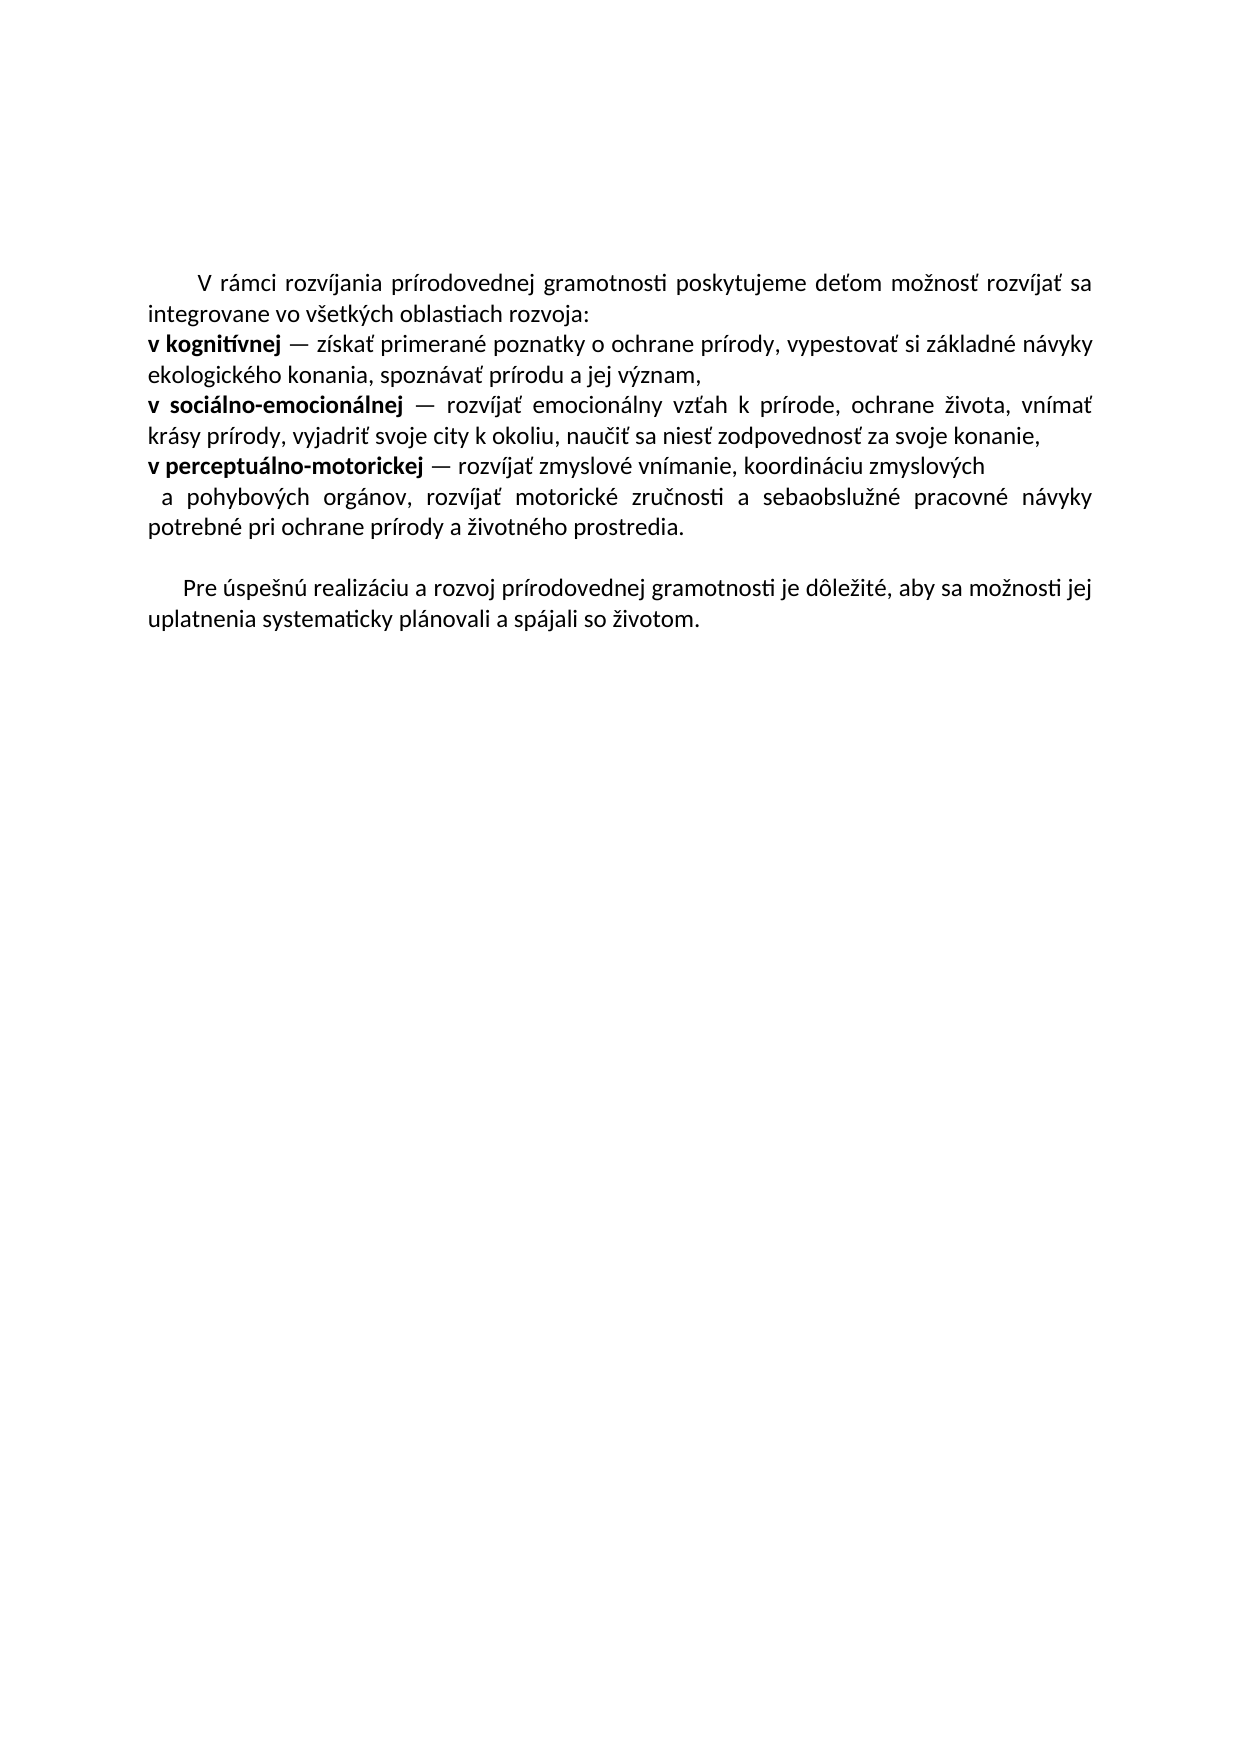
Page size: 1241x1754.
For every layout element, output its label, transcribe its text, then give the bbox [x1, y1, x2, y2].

text v sociálno-emocionálnej — rozvíjať emocionálny vzťah k prírode, ochrane života, vnímať krásy prírody, vyjadriť svoje city k okoliu, naučiť sa niesť zodpovednosť za svoje konanie, [148, 389, 1093, 450]
text V rámci rozvíjania prírodovednej gramotnosti poskytujeme deťom možnosť rozvíjať sa integrovane vo všetkých oblastiach rozvoja: [148, 267, 1093, 328]
text a pohybových orgánov, rozvíjať motorické zručnosti a sebaobslužné pracovné návyky potrebné pri ochrane prírody a životného prostredia. [148, 481, 1093, 542]
text v perceptuálno-motorickej — rozvíjať zmyslové vnímanie, koordináciu zmyslových [148, 450, 1093, 481]
text Pre úspešnú realizáciu a rozvoj prírodovednej gramotnosti je dôležité, aby sa možnosti jej uplatnenia systematicky plánovali a spájali so životom. [148, 572, 1093, 633]
text v kognitívnej — získať primerané poznatky o ochrane prírody, vypestovať si základné návyky ekologického konania, spoznávať prírodu a jej význam, [148, 328, 1093, 389]
